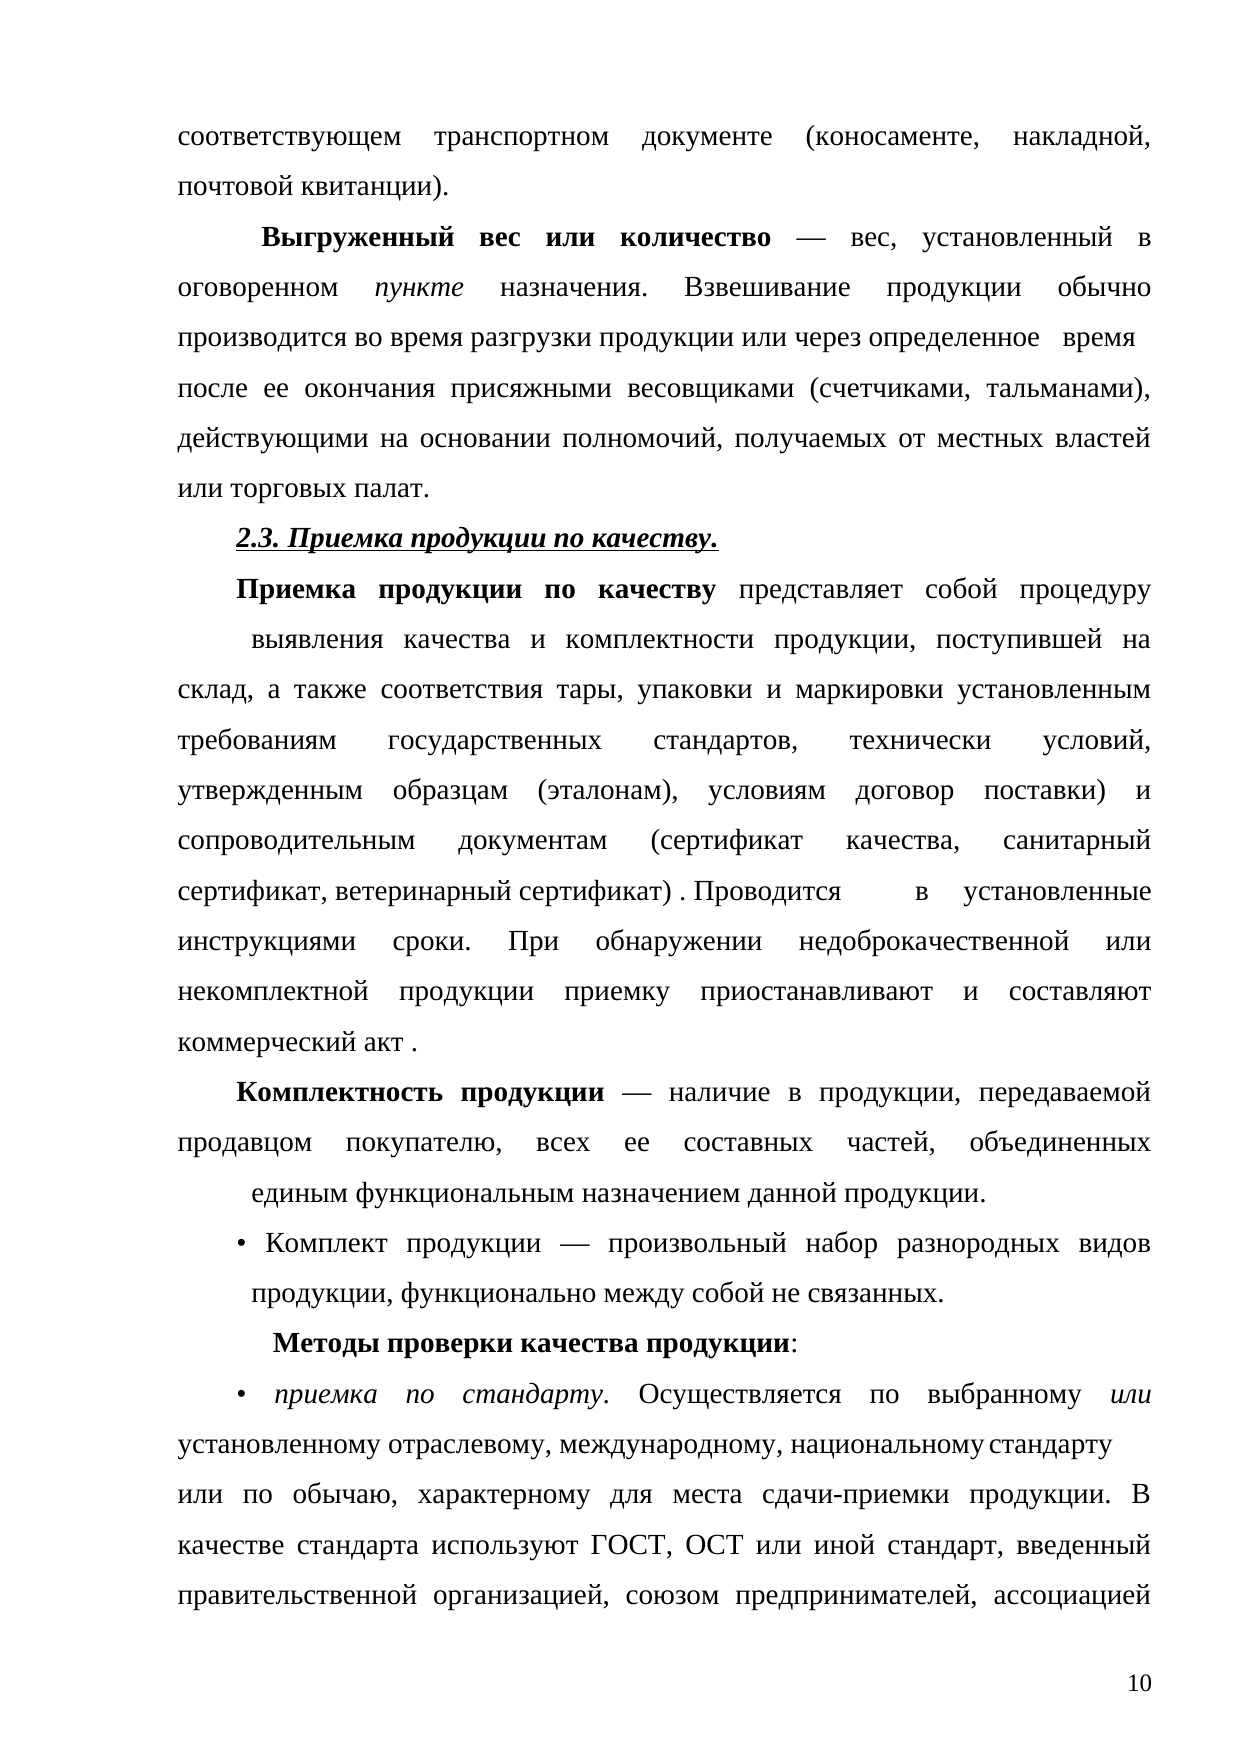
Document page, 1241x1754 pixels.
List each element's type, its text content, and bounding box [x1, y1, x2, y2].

text Приемка продукции по качеству представляет собой процедуру выявления качества и комплектности продукции, поступившей на склад, а также соответствия тары, упаковки и маркировки установленным требованиям государственных стандартов, технически условий, утвержденным образцам (эталонам), условиям договор поставки) и сопроводительным документам (сертификат качества, санитарный сертификат, ветеринарный сертификат) . Проводится в установленные инструкциями сроки. При обнаружении недоброкачественной или некомплектной продукции приемку приостанавливают и составляют коммерческий акт . [177, 571, 1152, 1057]
text • Комплект продукции — произвольный набор разнородных видов продукции, функционально между собой не связанных. [177, 1225, 1152, 1309]
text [177, 118, 1152, 202]
text Выгруженный вес или количество — вес, установленный в оговоренном пункте назначения. Взвешивание продукции обычно производится во время разгрузки продукции или через определенное время после ее окончания присяжными весовщиками (счетчиками, тальманами), действующими на основании полномочий, получаемых от местных властей или торговых палат. [177, 219, 1152, 504]
subtitle 2.3. Приемка продукции по качеству. [177, 521, 1152, 554]
text Комплектность продукции — наличие в продукции, передаваемой продавцом покупателю, всех ее составных частей, объединенных единым функциональным назначением данной продукции. [177, 1074, 1152, 1208]
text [177, 1376, 1152, 1611]
text Методы проверки качества продукции: [177, 1326, 1152, 1359]
